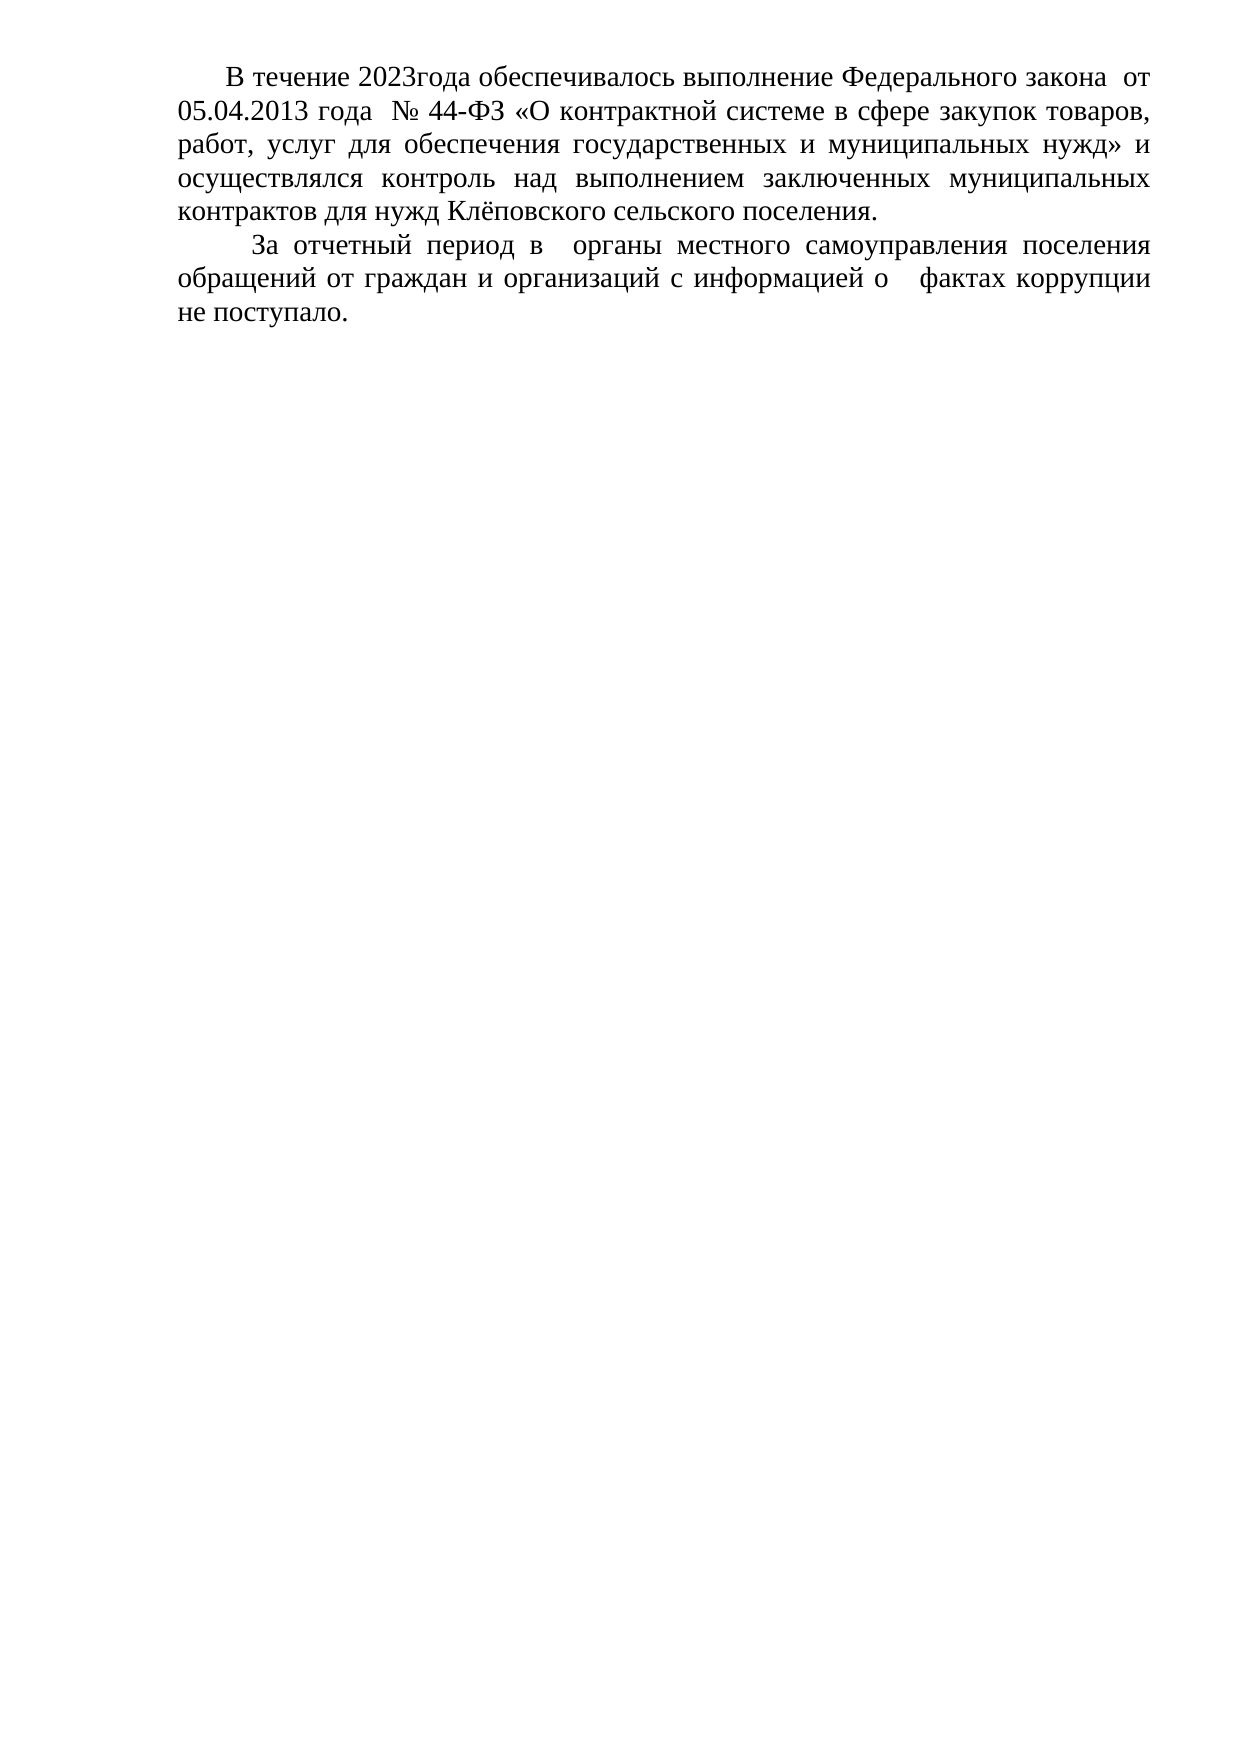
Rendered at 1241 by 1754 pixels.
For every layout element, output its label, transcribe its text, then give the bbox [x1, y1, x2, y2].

text В течение 2023года обеспечивалось выполнение Федерального закона от 05.04.2013 года № 44-ФЗ «О контрактной системе в сфере закупок товаров, работ, услуг для обеспечения государственных и муниципальных нужд» и осуществлялся контроль над выполнением заключенных муниципальных контрактов для нужд Клёповского сельского поселения. [177, 59, 1152, 227]
text За отчетный период в органы местного самоуправления поселения обращений от граждан и организаций с информацией о фактах коррупции не поступало. [177, 227, 1152, 327]
